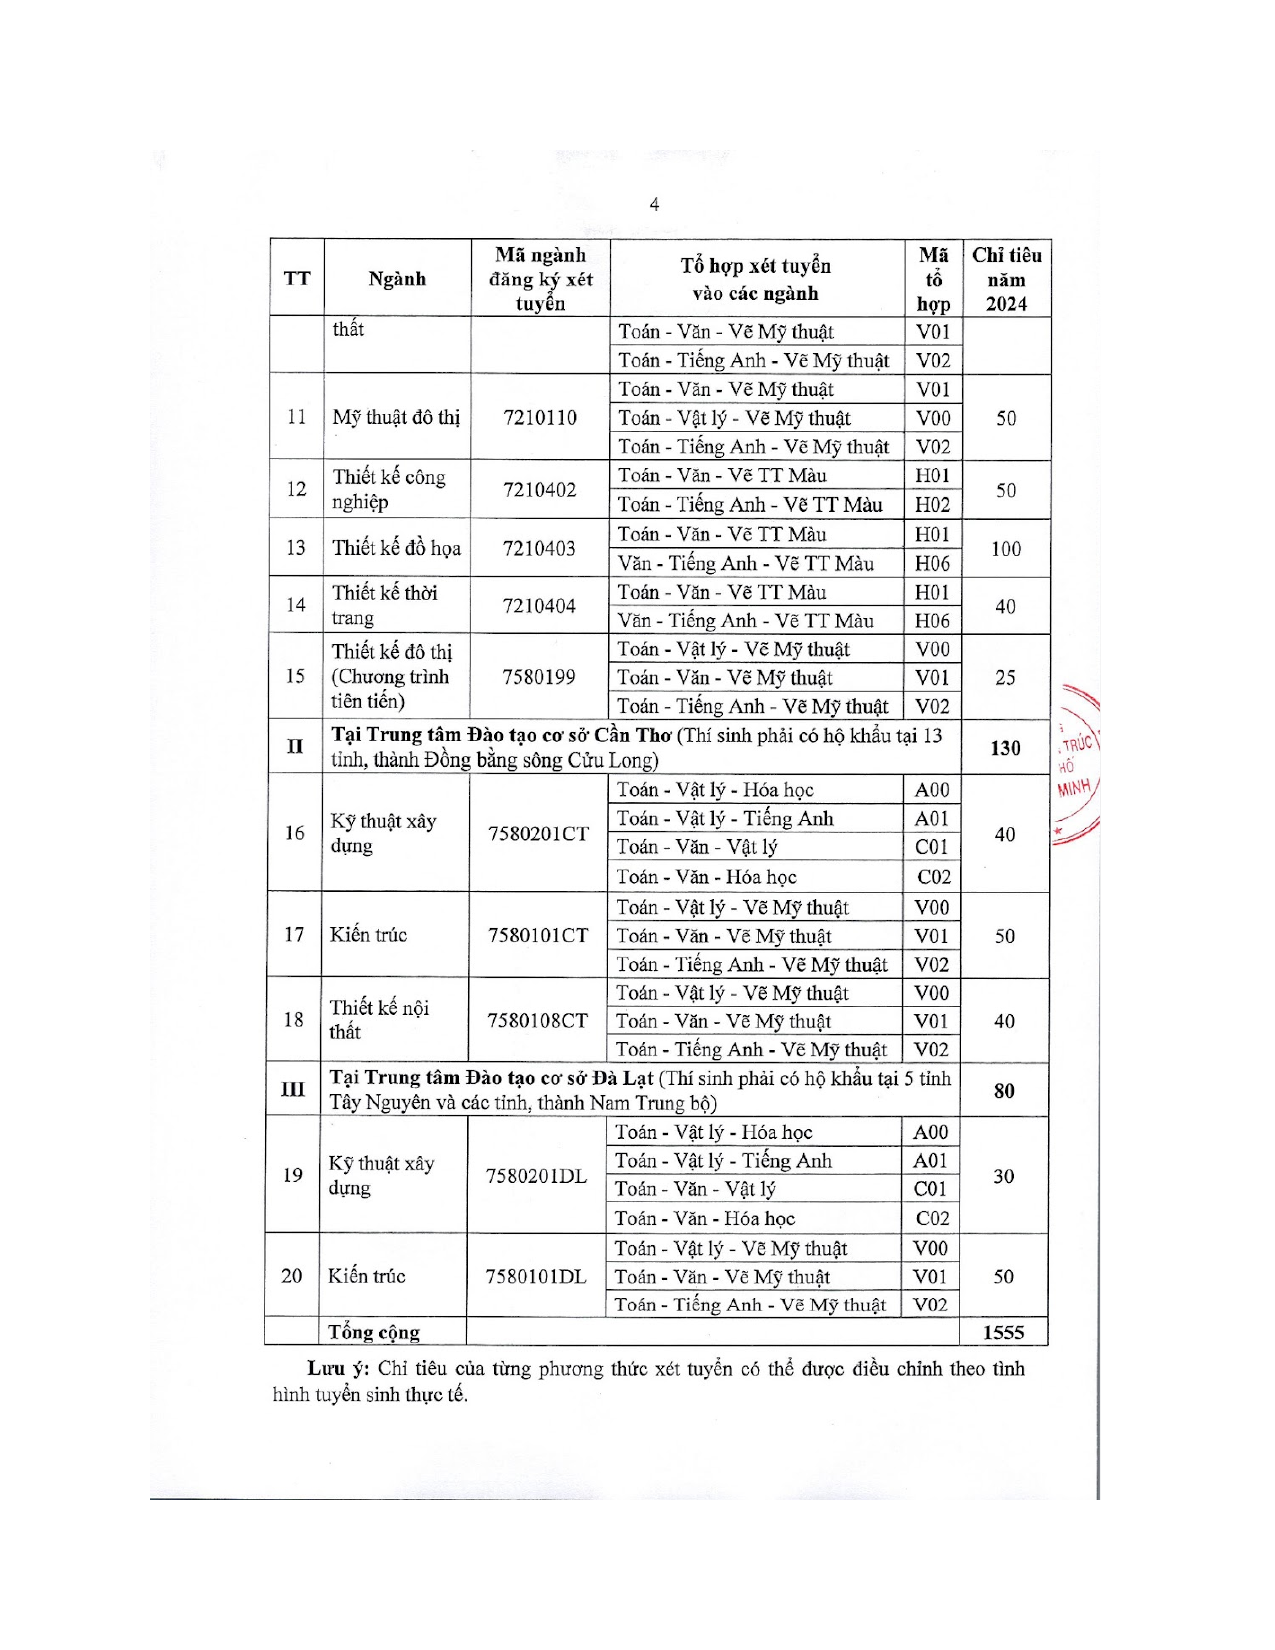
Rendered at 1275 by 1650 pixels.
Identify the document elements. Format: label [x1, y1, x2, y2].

picture [150, 150, 1100, 1500]
